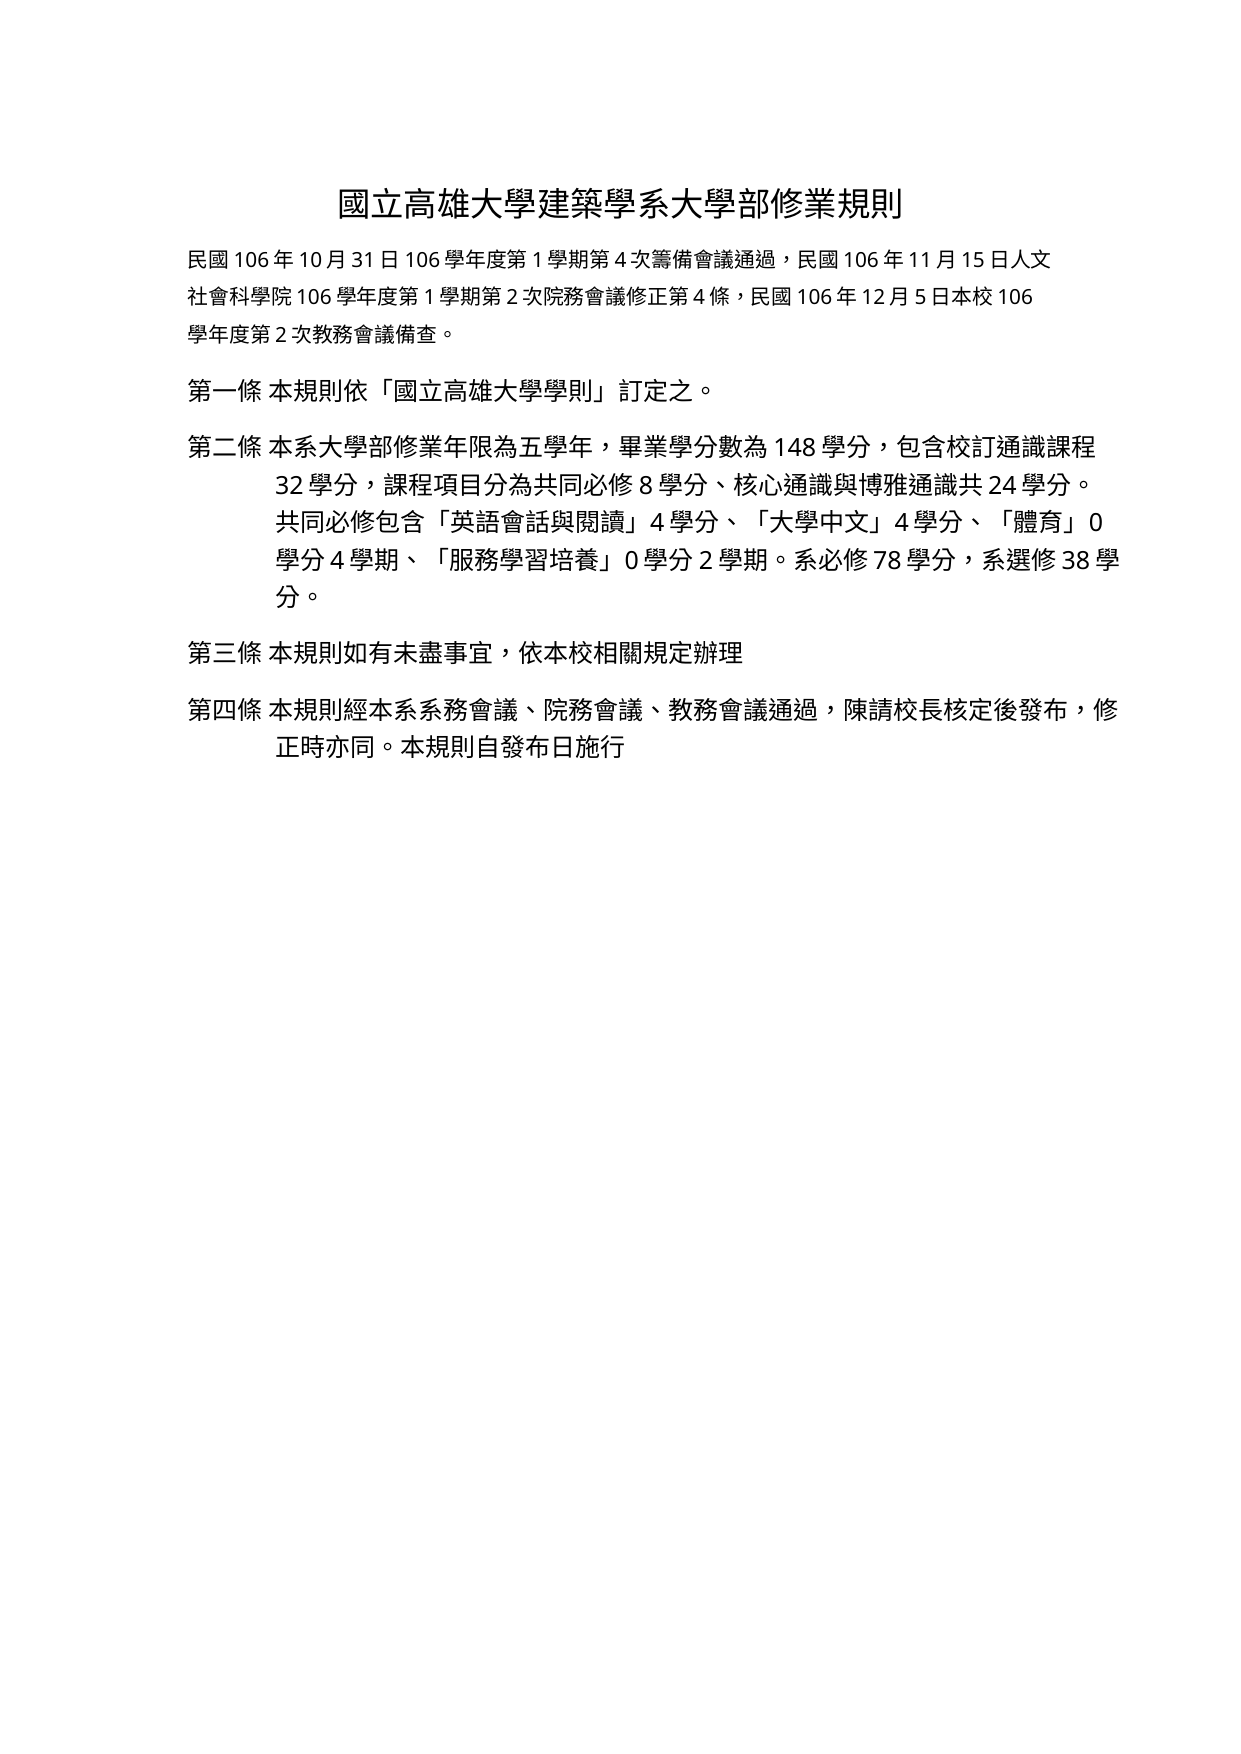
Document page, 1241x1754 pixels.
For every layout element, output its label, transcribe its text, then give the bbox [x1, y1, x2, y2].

text 國立高雄大學建築學系大學部修業規則 [187, 164, 1053, 239]
table_header 第一條 本規則依「國立高雄大學學則」訂定之。 第二條 本系大學部修業年限為五學年，畢業學分數為148學分，包含校訂通識課程32學分，課程項目分為共同必修8學分、核心通識與博雅通識共24學分。共同必修包含「英語會話與閱讀」4學分、「大學中文」4學分、「體育」0學分4學期、「服務學習培養」0學分2學期。系必修78學分，系選修38學分。 第三條 本規則如有未盡事宜，依本校相關規定辦理 第四條 本規則經本系系務會議、院務會議、教務會議通過，陳請校長核定後發布，修正時亦同。本規則自發布日施行 [176, 352, 1132, 783]
text 民國106年10月31日106學年度第1學期第4次籌備會議通過，民國106年11月15日人文社會科學院106學年度第1學期第2次院務會議修正第4條，民國106年12月5日本校106學年度第2次教務會議備查。 [187, 239, 1053, 352]
